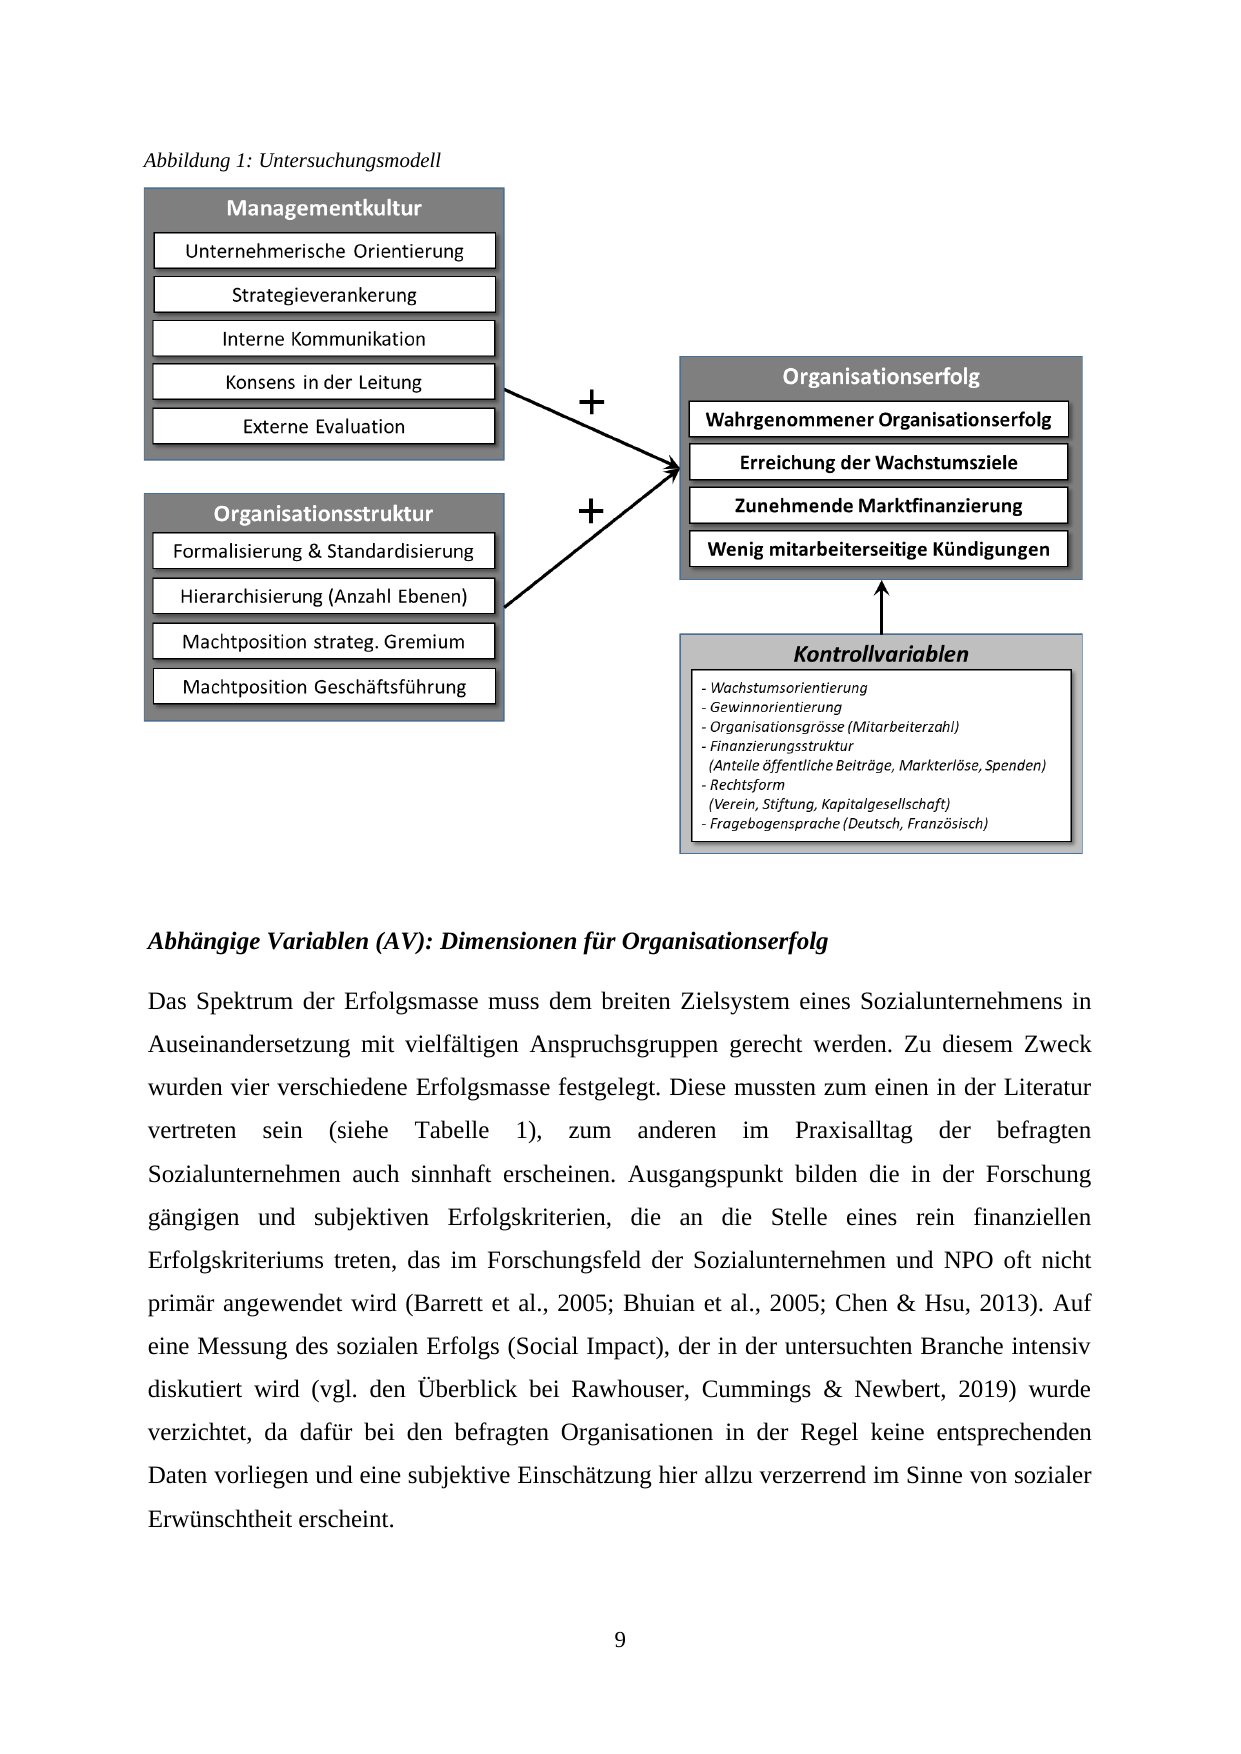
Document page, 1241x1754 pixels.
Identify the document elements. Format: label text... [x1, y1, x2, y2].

text Abhängige Variablen (AV): Dimensionen für Organisationserfolg [148, 926, 1092, 955]
picture [143, 184, 1083, 854]
table_header Abbildung 1: Untersuchungsmodell [133, 148, 1092, 184]
table_cell [133, 184, 1092, 867]
text Das Spektrum der Erfolgsmasse muss dem breiten Zielsystem eines Sozialunternehmens in Auseinandersetzung mit vielfältigen Anspruchsgruppen gerecht werden. Zu diesem Zweck wurden vier verschiedene Erfolgsmasse festgelegt. Diese mussten zum einen in der Literatur vertreten sein (siehe Tabelle 1), zum anderen im Praxisalltag der befragten Sozialunternehmen auch sinnhaft erscheinen. Ausgangspunkt bilden die in der Forschung gängigen und subjektiven Erfolgskriterien, die an die Stelle eines rein finanziellen Erfolgskriteriums treten, das im Forschungsfeld der Sozialunternehmen und NPO oft nicht primär angewendet wird (Barrett et al., 2005; Bhuian et al., 2005; Chen & Hsu, 2013). Auf eine Messung des sozialen Erfolgs (Social Impact), der in der untersuchten Branche intensiv diskutiert wird (vgl. den Überblick bei Rawhouser, Cummings & Newbert, 2019) wurde verzichtet, da dafür bei den befragten Organisationen in der Regel keine entsprechenden Daten vorliegen und eine subjektive Einschätzung hier allzu verzerrend im Sinne von sozialer Erwünschtheit erscheint. [148, 986, 1092, 1532]
